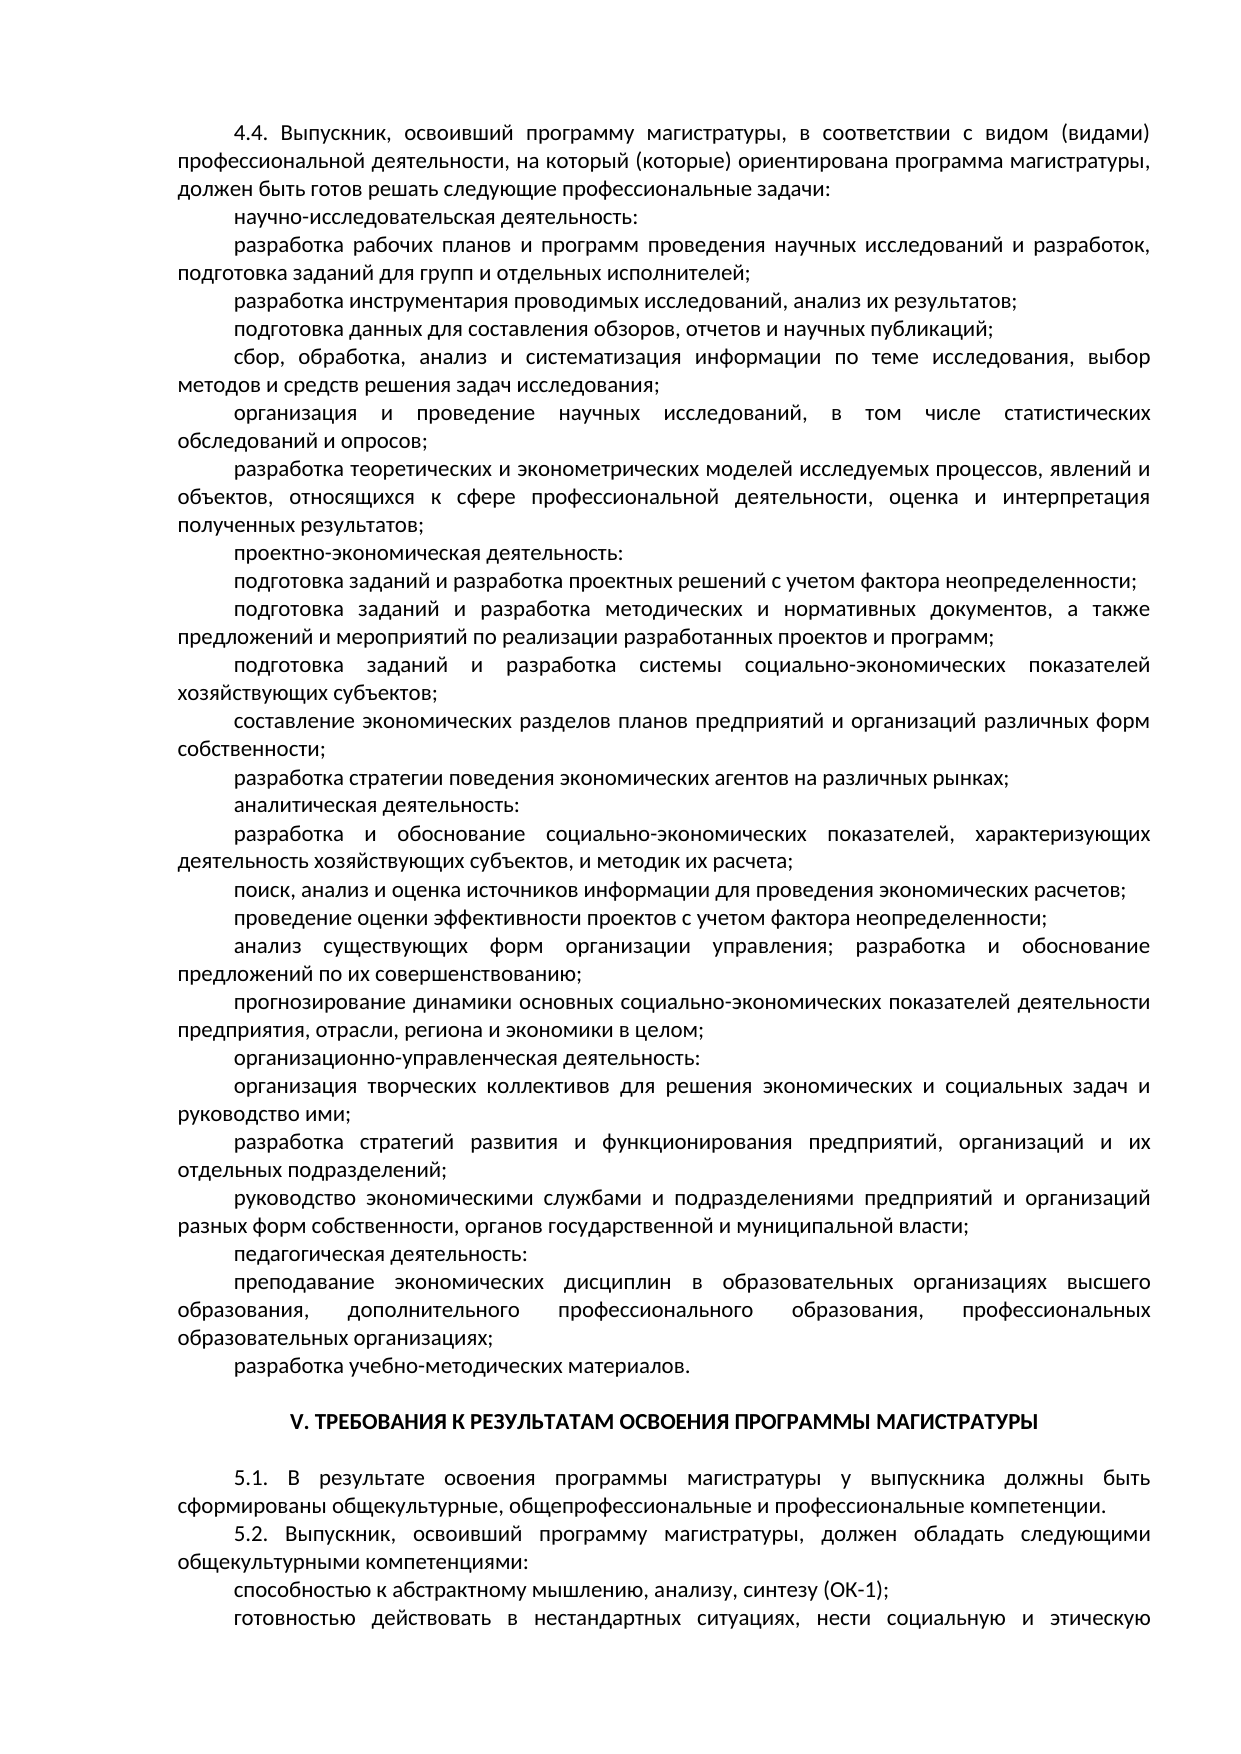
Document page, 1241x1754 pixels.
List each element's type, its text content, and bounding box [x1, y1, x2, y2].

text подготовка заданий и разработка методических и нормативных документов, а также предложений и мероприятий по реализации разработанных проектов и программ; [177, 594, 1152, 651]
text 5.1. В результате освоения программы магистратуры у выпускника должны быть сформированы общекультурные, общепрофессиональные и профессиональные компетенции. [177, 1463, 1152, 1519]
text организация творческих коллективов для решения экономических и социальных задач и руководство ими; [177, 1071, 1152, 1127]
text способностью к абстрактному мышлению, анализу, синтезу (ОК-1); [177, 1575, 1152, 1603]
text преподавание экономических дисциплин в образовательных организациях высшего образования, дополнительного профессионального образования, профессиональных образовательных организациях; [177, 1267, 1152, 1351]
text разработка стратегии поведения экономических агентов на различных рынках; [177, 763, 1152, 791]
text разработка рабочих планов и программ проведения научных исследований и разработок, подготовка заданий для групп и отдельных исполнителей; [177, 230, 1152, 286]
text 4.4. Выпускник, освоивший программу магистратуры, в соответствии с видом (видами) профессиональной деятельности, на который (которые) ориентирована программа магистратуры, должен быть готов решать следующие профессиональные задачи: [177, 118, 1152, 202]
text проведение оценки эффективности проектов с учетом фактора неопределенности; [177, 903, 1152, 931]
text анализ существующих форм организации управления; разработка и обоснование предложений по их совершенствованию; [177, 931, 1152, 987]
text педагогическая деятельность: [177, 1239, 1152, 1267]
text организационно-управленческая деятельность: [177, 1043, 1152, 1071]
text прогнозирование динамики основных социально-экономических показателей деятельности предприятия, отрасли, региона и экономики в целом; [177, 987, 1152, 1043]
text научно-исследовательская деятельность: [177, 202, 1152, 230]
text подготовка данных для составления обзоров, отчетов и научных публикаций; [177, 314, 1152, 342]
title V. ТРЕБОВАНИЯ К РЕЗУЛЬТАТАМ ОСВОЕНИЯ ПРОГРАММЫ МАГИСТРАТУРЫ [177, 1407, 1152, 1435]
text проектно-экономическая деятельность: [177, 538, 1152, 566]
text разработка инструментария проводимых исследований, анализ их результатов; [177, 286, 1152, 314]
text сбор, обработка, анализ и систематизация информации по теме исследования, выбор методов и средств решения задач исследования; [177, 342, 1152, 398]
text разработка теоретических и эконометрических моделей исследуемых процессов, явлений и объектов, относящихся к сфере профессиональной деятельности, оценка и интерпретация полученных результатов; [177, 454, 1152, 538]
text аналитическая деятельность: [177, 791, 1152, 819]
text разработка учебно-методических материалов. [177, 1351, 1152, 1379]
text организация и проведение научных исследований, в том числе статистических обследований и опросов; [177, 398, 1152, 454]
text подготовка заданий и разработка проектных решений с учетом фактора неопределенности; [177, 566, 1152, 594]
text подготовка заданий и разработка системы социально-экономических показателей хозяйствующих субъектов; [177, 651, 1152, 707]
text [177, 1603, 1152, 1631]
text разработка стратегий развития и функционирования предприятий, организаций и их отдельных подразделений; [177, 1127, 1152, 1183]
text 5.2. Выпускник, освоивший программу магистратуры, должен обладать следующими общекультурными компетенциями: [177, 1519, 1152, 1575]
text разработка и обоснование социально-экономических показателей, характеризующих деятельность хозяйствующих субъектов, и методик их расчета; [177, 819, 1152, 875]
text поиск, анализ и оценка источников информации для проведения экономических расчетов; [177, 875, 1152, 903]
text составление экономических разделов планов предприятий и организаций различных форм собственности; [177, 707, 1152, 763]
text руководство экономическими службами и подразделениями предприятий и организаций разных форм собственности, органов государственной и муниципальной власти; [177, 1183, 1152, 1239]
